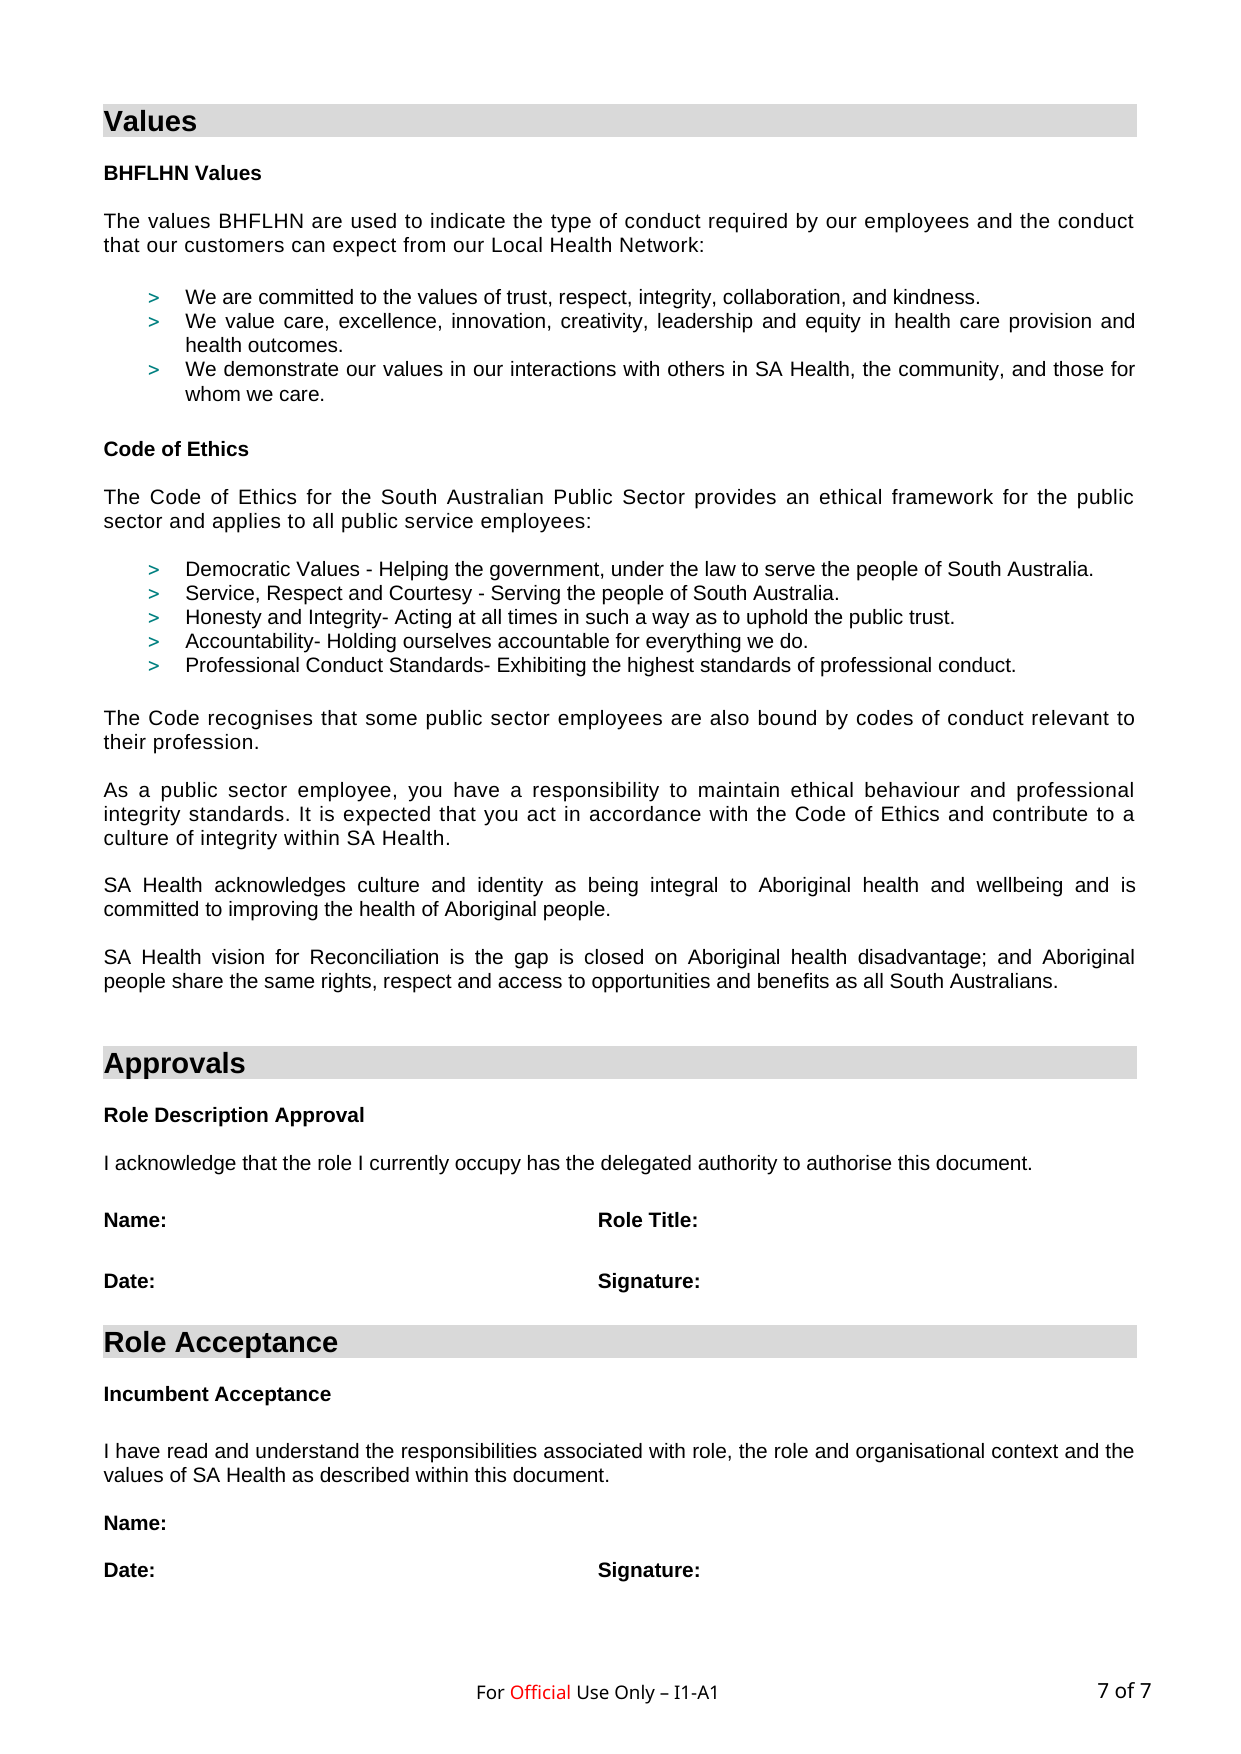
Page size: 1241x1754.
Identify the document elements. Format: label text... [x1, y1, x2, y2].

text Role Acceptance [103, 1325, 1137, 1358]
list We demonstrate our values in our interactions with others in SA Health, the community, and those for whom we care. [148, 357, 1137, 405]
text BHFLHN Values [103, 161, 784, 185]
text Date: Signature: [103, 1268, 1137, 1292]
text I acknowledge that the role I currently occupy has the delegated authority to authorise this document. [103, 1151, 1137, 1175]
text Code of Ethics [103, 437, 784, 461]
list Honesty and Integrity- Acting at all times in such a way as to uphold the public trust. [148, 605, 1137, 629]
text The Code recognises that some public sector employees are also bound by codes of conduct relevant to their profession. [103, 706, 1137, 753]
text As a public sector employee, you have a responsibility to maintain ethical behaviour and professional integrity standards. It is expected that you act in accordance with the Code of Ethics and contribute to a culture of integrity within SA Health. [103, 777, 1137, 849]
text Approvals [103, 1046, 1137, 1079]
list Professional Conduct Standards- Exhibiting the highest standards of professional conduct. [148, 653, 1137, 677]
list We value care, excellence, innovation, creativity, leadership and equity in health care provision and health outcomes. [148, 309, 1137, 357]
text SA Health vision for Reconciliation is the gap is closed on Aboriginal health disadvantage; and Aboriginal people share the same rights, respect and access to opportunities and benefits as all South Australians. [103, 945, 1137, 993]
text SA Health acknowledges culture and identity as being integral to Aboriginal health and wellbeing and is committed to improving the health of Aboriginal people. [103, 873, 1137, 921]
list Democratic Values - Helping the government, under the law to serve the people of South Australia. [148, 557, 1137, 581]
text Name: Role Title: [103, 1207, 1137, 1231]
list Accountability- Holding ourselves accountable for everything we do. [148, 629, 1137, 653]
text Values [103, 104, 1137, 137]
list We are committed to the values of trust, respect, integrity, collaboration, and kindness. [148, 285, 1137, 309]
text Role Description Approval [103, 1103, 1137, 1127]
text Incumbent Acceptance [103, 1382, 1137, 1406]
list Service, Respect and Courtesy - Serving the people of South Australia. [148, 581, 1137, 605]
text Name: [103, 1510, 1137, 1534]
text The values BHFLHN are used to indicate the type of conduct required by our employees and the conduct that our customers can expect from our Local Health Network: [103, 209, 1137, 257]
text I have read and understand the responsibilities associated with role, the role and organisational context and the values of SA Health as described within this document. [103, 1438, 1137, 1486]
text The Code of Ethics for the South Australian Public Sector provides an ethical framework for the public sector and applies to all public service employees: [103, 485, 1137, 533]
text Date: Signature: [103, 1558, 1137, 1582]
